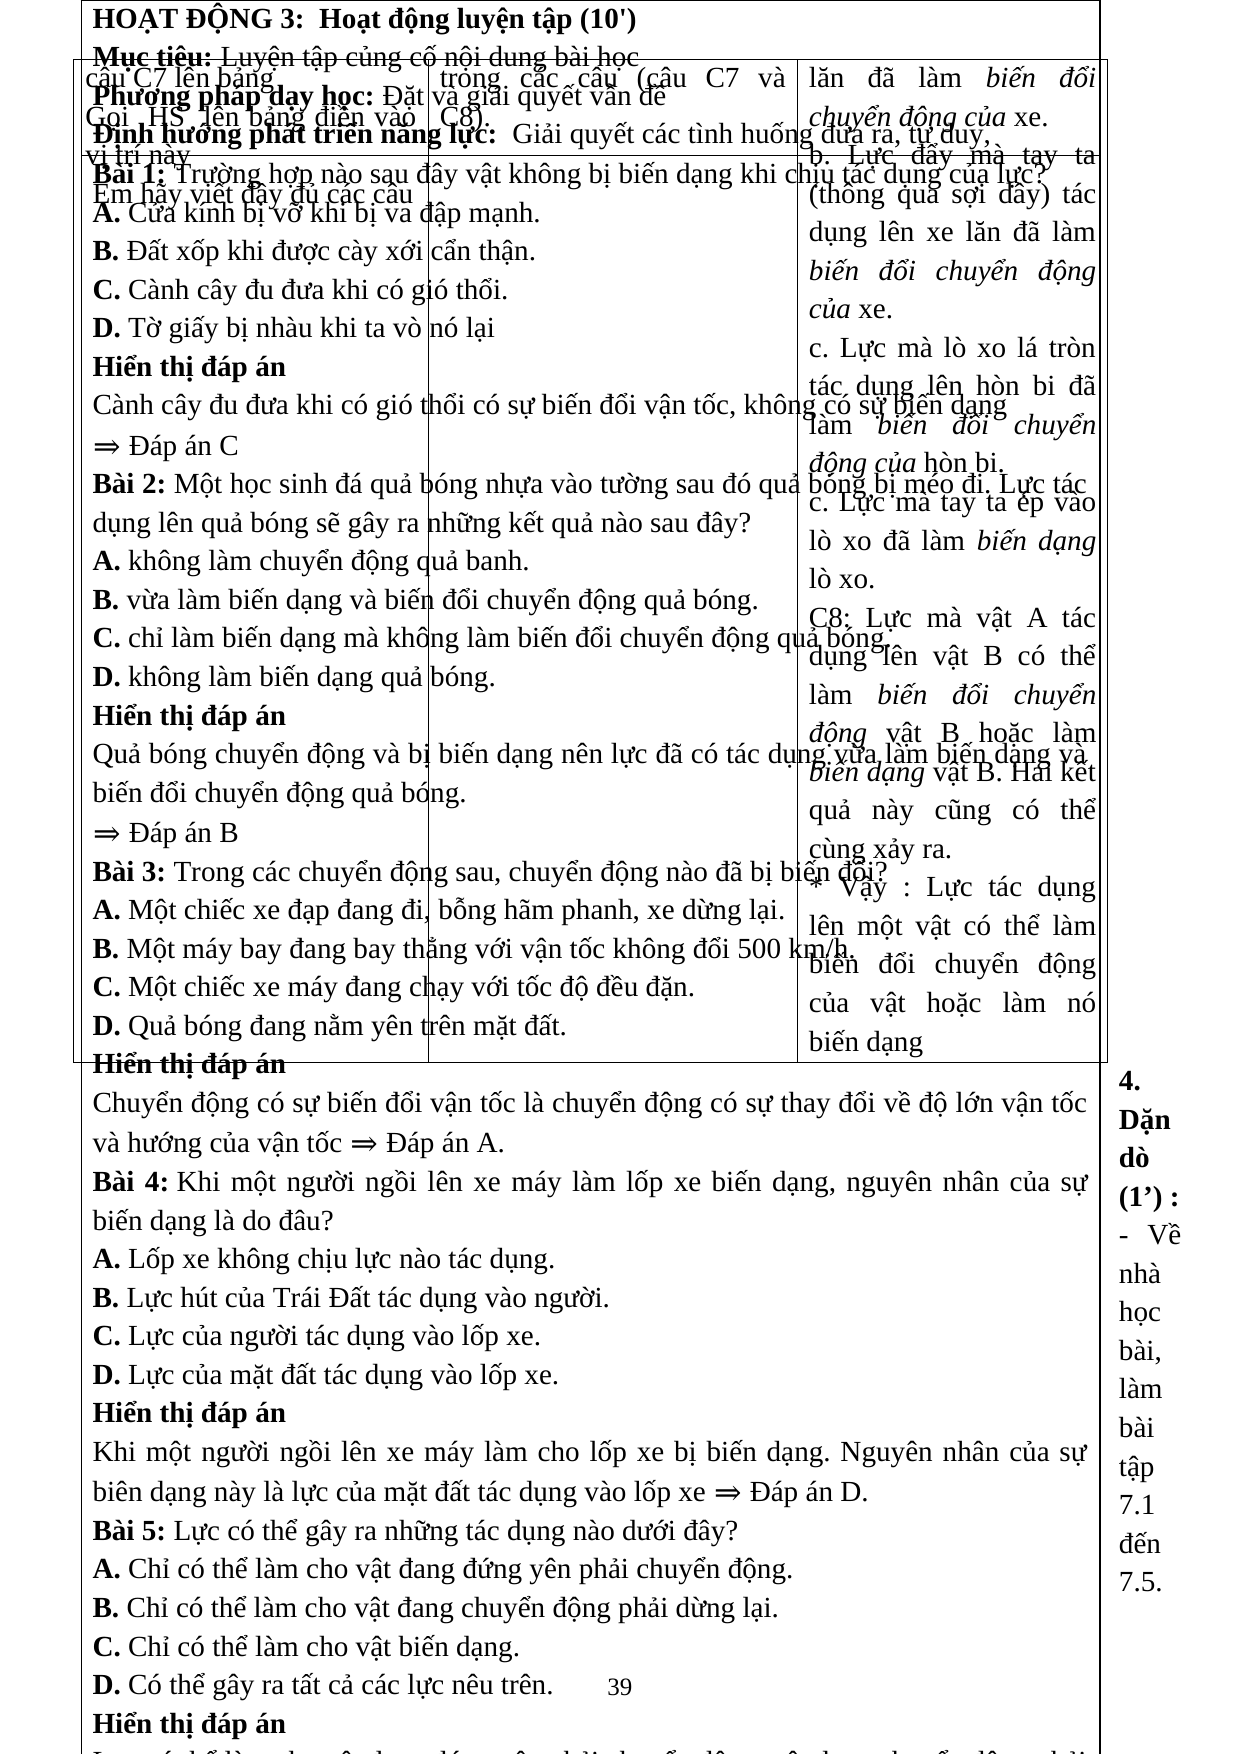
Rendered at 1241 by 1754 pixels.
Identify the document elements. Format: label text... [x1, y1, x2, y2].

text 4. Dặn dò (1’) : [1101, 1063, 1181, 1212]
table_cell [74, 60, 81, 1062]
table_cell Bài 1: Trường hợp nào sau đây vật không bị biến dạng khi chịu tác dụng của lực? A. Cửa kính bị vỡ khi bị va đập mạnh. B. Đất xốp khi được cày xới cẩn thận. C. Cành cây đu đưa khi có gió thổi. D. Tờ giấy bị nhàu khi ta vò nó lại Hiển thị đáp án Cành cây đu đưa khi có gió thổi có sự biến đổi vận tốc, không có sự biến dạng ⇒ Đáp án C Bài 2: Một học sinh đá quả bóng nhựa vào tường sau đó quả bóng bị méo đi. Lực tác dụng lên quả bóng sẽ gây ra những kết quả nào sau đây? A. không làm chuyển động quả banh. B. vừa làm biến dạng và biến đổi chuyển động quả bóng. C. chỉ làm biến dạng mà không làm biến đổi chuyển động quả bóng. D. không làm biến dạng quả bóng. Hiển thị đáp án Quả bóng chuyển động và bị biến dạng nên lực đã có tác dụng vừa làm biến dạng và biến đổi chuyển động quả bóng. ⇒ Đáp án B Bài 3: Trong các chuyển động sau, chuyển động nào đã bị biến đổi? A. Một chiếc xe đạp đang đi, bỗng hãm phanh, xe dừng lại. B. Một máy bay đang bay thẳng với vận tốc không đổi 500 km/h. C. Một chiếc xe máy đang chạy với tốc độ đều đặn. D. Quả bóng đang nằm yên trên mặt đất. Hiển thị đáp án Chuyển động có sự biến đổi vận tốc là chuyển động có sự thay đổi về độ lớn vận tốc và hướng của vận tốc ⇒ Đáp án A. Bài 4: Khi một người ngồi lên xe máy làm lốp xe biến dạng, nguyên nhân của sự biến dạng là do đâu? A. Lốp xe không chịu lực nào tác dụng. B. Lực hút của Trái Đất tác dụng vào người. C. Lực của người tác dụng vào lốp xe. D. Lực của mặt đất tác dụng vào lốp xe. Hiển thị đáp án Khi một người ngồi lên xe máy làm cho lốp xe bị biến dạng. Nguyên nhân của sự biên dạng này là lực của mặt đất tác dụng vào lốp xe ⇒ Đáp án D. Bài 5: Lực có thể gây ra những tác dụng nào dưới đây? A. Chỉ có thể làm cho vật đang đứng yên phải chuyển động. B. Chỉ có thể làm cho vật đang chuyển động phải dừng lại. C. Chỉ có thể làm cho vật biến dạng. D. Có thể gây ra tất cả các lực nêu trên. Hiển thị đáp án Lực có thể làm cho vật đang đứng yên phải chuyển động, vật đang chuyển động phải dừng lại, làm cho vật biến dạng ⇒ Đáp án D Bài 6: Buộc một đầu dây cao su lên giá đỡ treo vào đầu còn lại một túi nilong đựng nước. Dựa vào dấu hiệu nào sau đây để biết túi nilong đựng nước tác dụng vào dây cao su một lực? A. Túi nilong đựng nước không rơi. B. Túi nilong đựng nước bị biến dạng. C. Dây cao su dãn ra. D. Cả ba dấu hiệu trên. Hiển thị đáp án Dựa vào dấu hiệu dây cao su dãn ra để biết túi nilong đựng nước tác dụng vào dây cao su một lực ⇒ Đáp án C Bài 7: Khi chịu tác dụng của lực, vật vừa bị biến dạng, vừa đổi hướng chuyển động. Trường hợp nào sau đây thể hiện điều đó: A. Khi có gió thổi cành cây đu đưa qua lại. B. Khi đập mạnh quả bóng vào tường quả bóng bật trở lại. C. Khi xoay tay lái ô tô đổi hướng chuyển động. D. Khi có gió thổi hạt mưa bay theo phương xiên. Hiển thị đáp án - Khi có gió thổi cành cây đu đưa qua lại ⇒ có sự biến đổi vận tốc. - Khi đập mạnh quả bóng vào tường quả bóng bật trở lại ⇒ có sự biến đổi vận tốc và đổi hướng chuyển động. - Khi xoay tay lái ô tô đổi hướng chuyển động ⇒ có sự biến đổi vận tốc. - Khi có gió thổi hạt mưa bay theo phương xiên ⇒ có sự biến đổi vận tốc. ⇒ Đáp án B Bài 8: Một học sinh thả một quả bóng từ trên cao xuống và nhận thấy quả bóng càng rơi, càng chuyển động nhanh lên. Hỏi phát biểu nào sau đây của học sinh này là đúng? A. Quả bóng không còn chịu tác dụng của lực nào vì tay ta đã thả quả bóng ra. B. Quả bóng rơi nhanh dần nên phải chịu tác dụng của một lực, lực này chỉ có thể là lực của tay ta. C. Quả bóng là một vật nặng nên giống như mọi vật nặng khác, khi được thả ra từ trên cao, đều rơi xuống nhanh dần, dù không chịu tác dụng của lực nào. D. Quả bóng đã được thả ra nên không còn chịu tác dụng của lực tay. Tuy nhiên quả bóng rơi nhanh dần nên phải chịu tác dụng của một lực, lực này không thể là lực của tay ta mà là một lực khác. Hiển thị đáp án Phát biểu đúng là quả bóng đã được thả ra nên không còn chịu tác dụng của lực tay. Tuy nhiên quả bóng rơi nhanh dần nên phải chịu tác dụng của một lực, lực này không thể là lực của tay ta mà là một lực khác ⇒ Đáp án D Bài 9: Chuyển động của các vật nào dưới đây không bị biến đổi? A. Một máy bay đang bay thẳng với vận tốc 500 km/h. B. Một con châu chấu đang đậu trên một chiếc lá lúa, bỗng đập càng nhảy và bay đi. C. Một chiếc xe đạp đang đi, bỗng bị hãm phanh, xe dừng lại. D. Một chiếc xe máy đang chạy, bỗng được tăng ga, xe chạy nhanh lên. Hiển thị đáp án Một máy bay đang bay thẳng với vận tốc 500 km/h là chuyển động không bị biến đổi ⇒ Đáp án A Bài 10: Một hòn đá bị ném mạnh vào một gò đất. Lực mà hòn đá tác dụng vào gò đất A. chỉ làm gò đất bị biến dạng. B. chỉ làm biến đổi chuyển động của gò đất. C. làm cho gò đất bị biến dạng, đồng thời làm biến đổi chuyển động của gò đất. D. không gây ra tác dụng gì. Hiển thị đáp án Một hòn đá bị ném mạnh vào một gò đất. Lực mà hòn đá tác dụng vào gò đất chỉ làm gò đất bị biến dạng ⇒ Đáp án A. [82, 156, 1099, 1754]
table_header HOẠT ĐỘNG 3: Hoạt động luyện tập (10') Mục tiêu: Luyện tập củng cố nội dung bài học Phương pháp dạy học: Đặt và giải quyết vẫn đề Định hướng phát triển năng lực: Giải quyết các tình huống đưa ra, tư duy, [82, 1, 1099, 155]
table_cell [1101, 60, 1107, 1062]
text - Về nhà học bài, làm bài tập 7.1 đến 7.5. (SBT). [1101, 1217, 1181, 1598]
